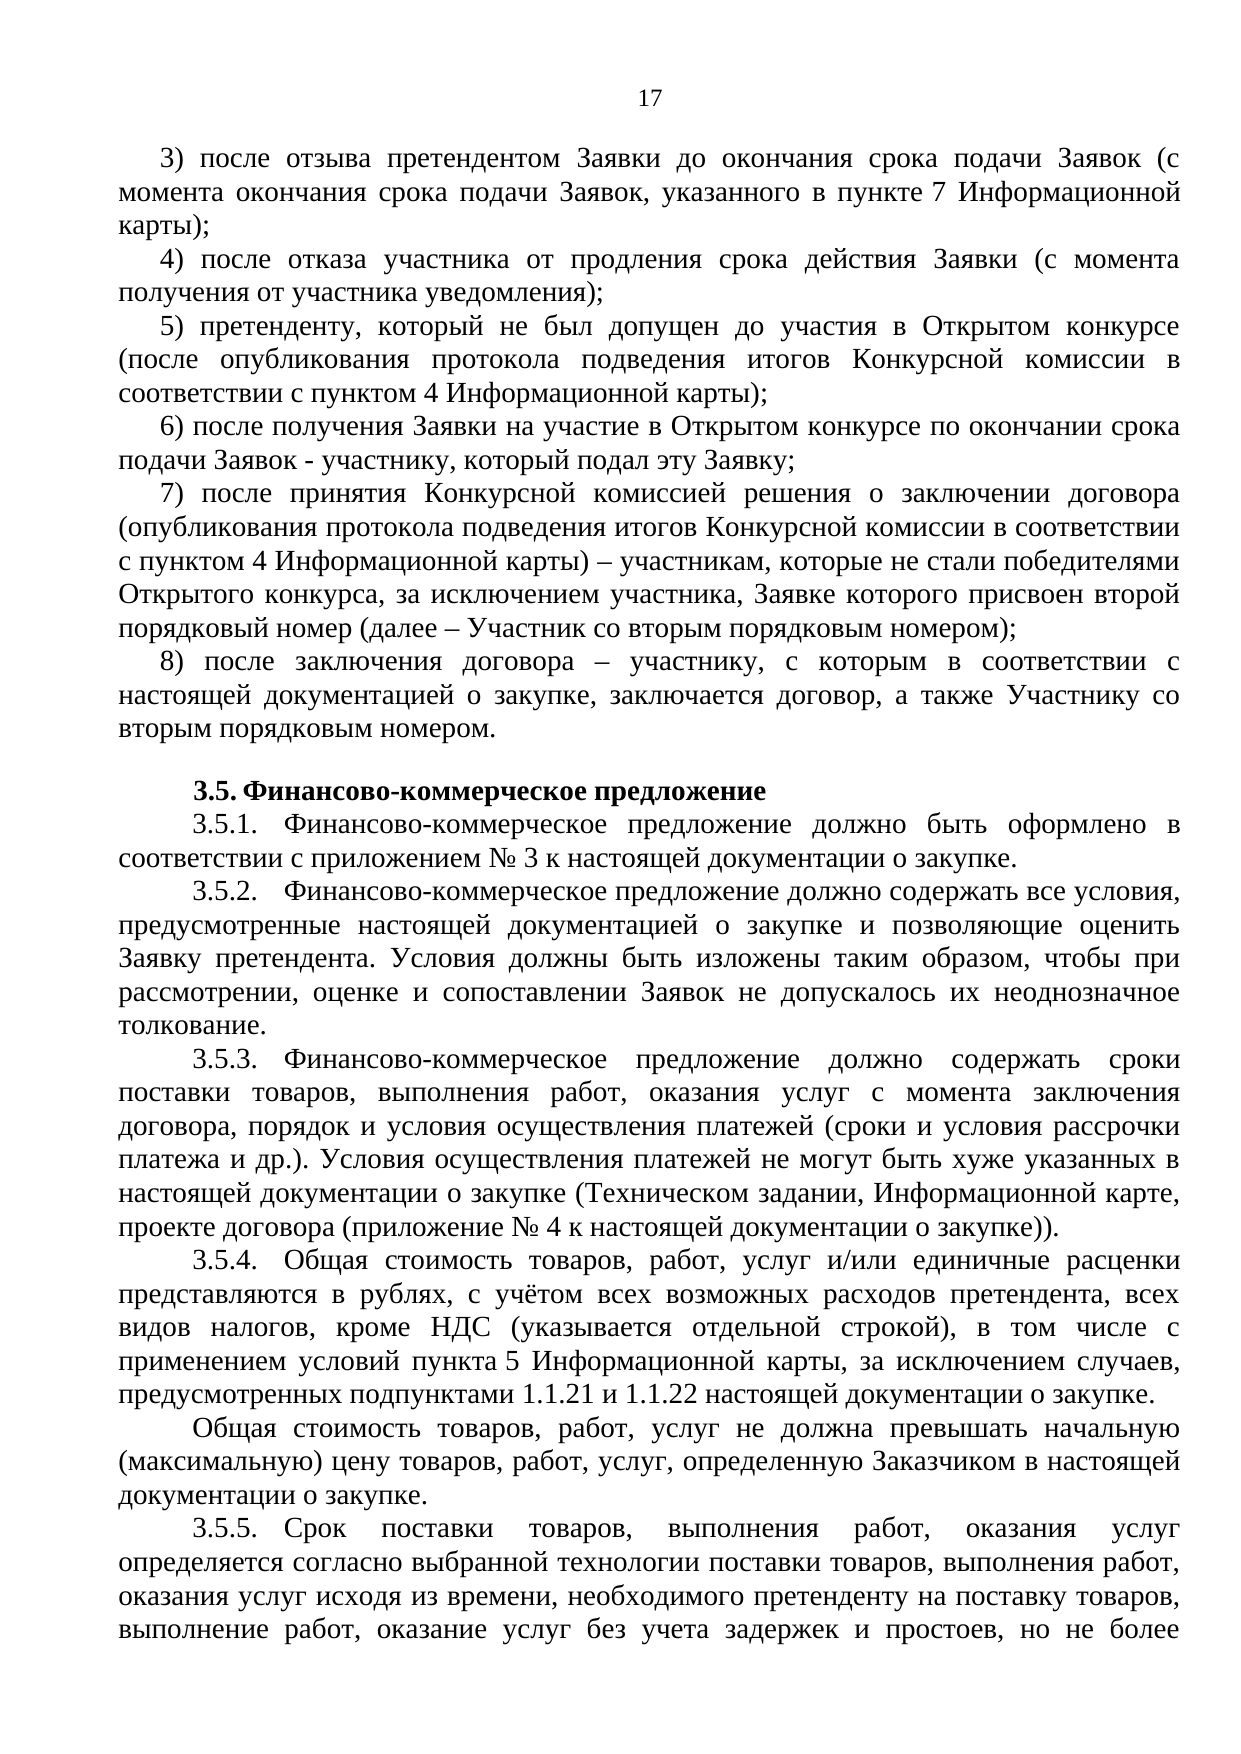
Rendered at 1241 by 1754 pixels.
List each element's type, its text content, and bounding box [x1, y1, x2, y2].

text Общая стоимость товаров, работ, услуг не должна превышать начальную (максимальную) цену товаров, работ, услуг, определенную Заказчиком в настоящей документации о закупке. [118, 1410, 1181, 1511]
text 4) после отказа участника от продления срока действия Заявки (с момента получения от участника уведомления); [118, 241, 1181, 308]
text 8) после заключения договора – участнику, с которым в соответствии с настоящей документацией о закупке, заключается договор, а также Участнику со вторым порядковым номером. [118, 643, 1181, 744]
text 5) претенденту, который не был допущен до участия в Открытом конкурсе (после опубликования протокола подведения итогов Конкурсной комиссии в соответствии с пунктом 4 Информационной карты); [118, 308, 1181, 408]
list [118, 1511, 1181, 1645]
list Финансово-коммерческое предложение должно содержать сроки поставки товаров, выполнения работ, оказания услуг с момента заключения договора, порядок и условия осуществления платежей (сроки и условия рассрочки платежа и др.). Условия осуществления платежей не могут быть хуже указанных в настоящей документации о закупке (Техническом задании, Информационной карте, проекте договора (приложение № 4 к настоящей документации о закупке)). [118, 1041, 1181, 1242]
subtitle Финансово-коммерческое предложение [118, 773, 1181, 806]
list Финансово-коммерческое предложение должно содержать все условия, предусмотренные настоящей документацией о закупке и позволяющие оценить Заявку претендента. Условия должны быть изложены таким образом, чтобы при рассмотрении, оценке и сопоставлении Заявок не допускалось их неоднозначное толкование. [118, 873, 1181, 1041]
list Общая стоимость товаров, работ, услуг и/или единичные расценки представляются в рублях, с учётом всех возможных расходов претендента, всех видов налогов, кроме НДС (указывается отдельной строкой), в том числе с применением условий пункта 5 Информационной карты, за исключением случаев, предусмотренных подпунктами 1.1.21 и 1.1.22 настоящей документации о закупке. [118, 1242, 1181, 1410]
list Финансово-коммерческое предложение должно быть оформлено в соответствии с приложением № 3 к настоящей документации о закупке. [118, 806, 1181, 873]
text 6) после получения Заявки на участие в Открытом конкурсе по окончании срока подачи Заявок - участнику, который подал эту Заявку; [118, 408, 1181, 476]
text 3) после отзыва претендентом Заявки до окончания срока подачи Заявок (с момента окончания срока подачи Заявок, указанного в пункте 7 Информационной карты); [118, 140, 1181, 241]
text 7) после принятия Конкурсной комиссией решения о заключении договора (опубликования протокола подведения итогов Конкурсной комиссии в соответствии с пунктом 4 Информационной карты) – участникам, которые не стали победителями Открытого конкурса, за исключением участника, Заявке которого присвоен второй порядковый номер (далее – Участник со вторым порядковым номером); [118, 476, 1181, 643]
